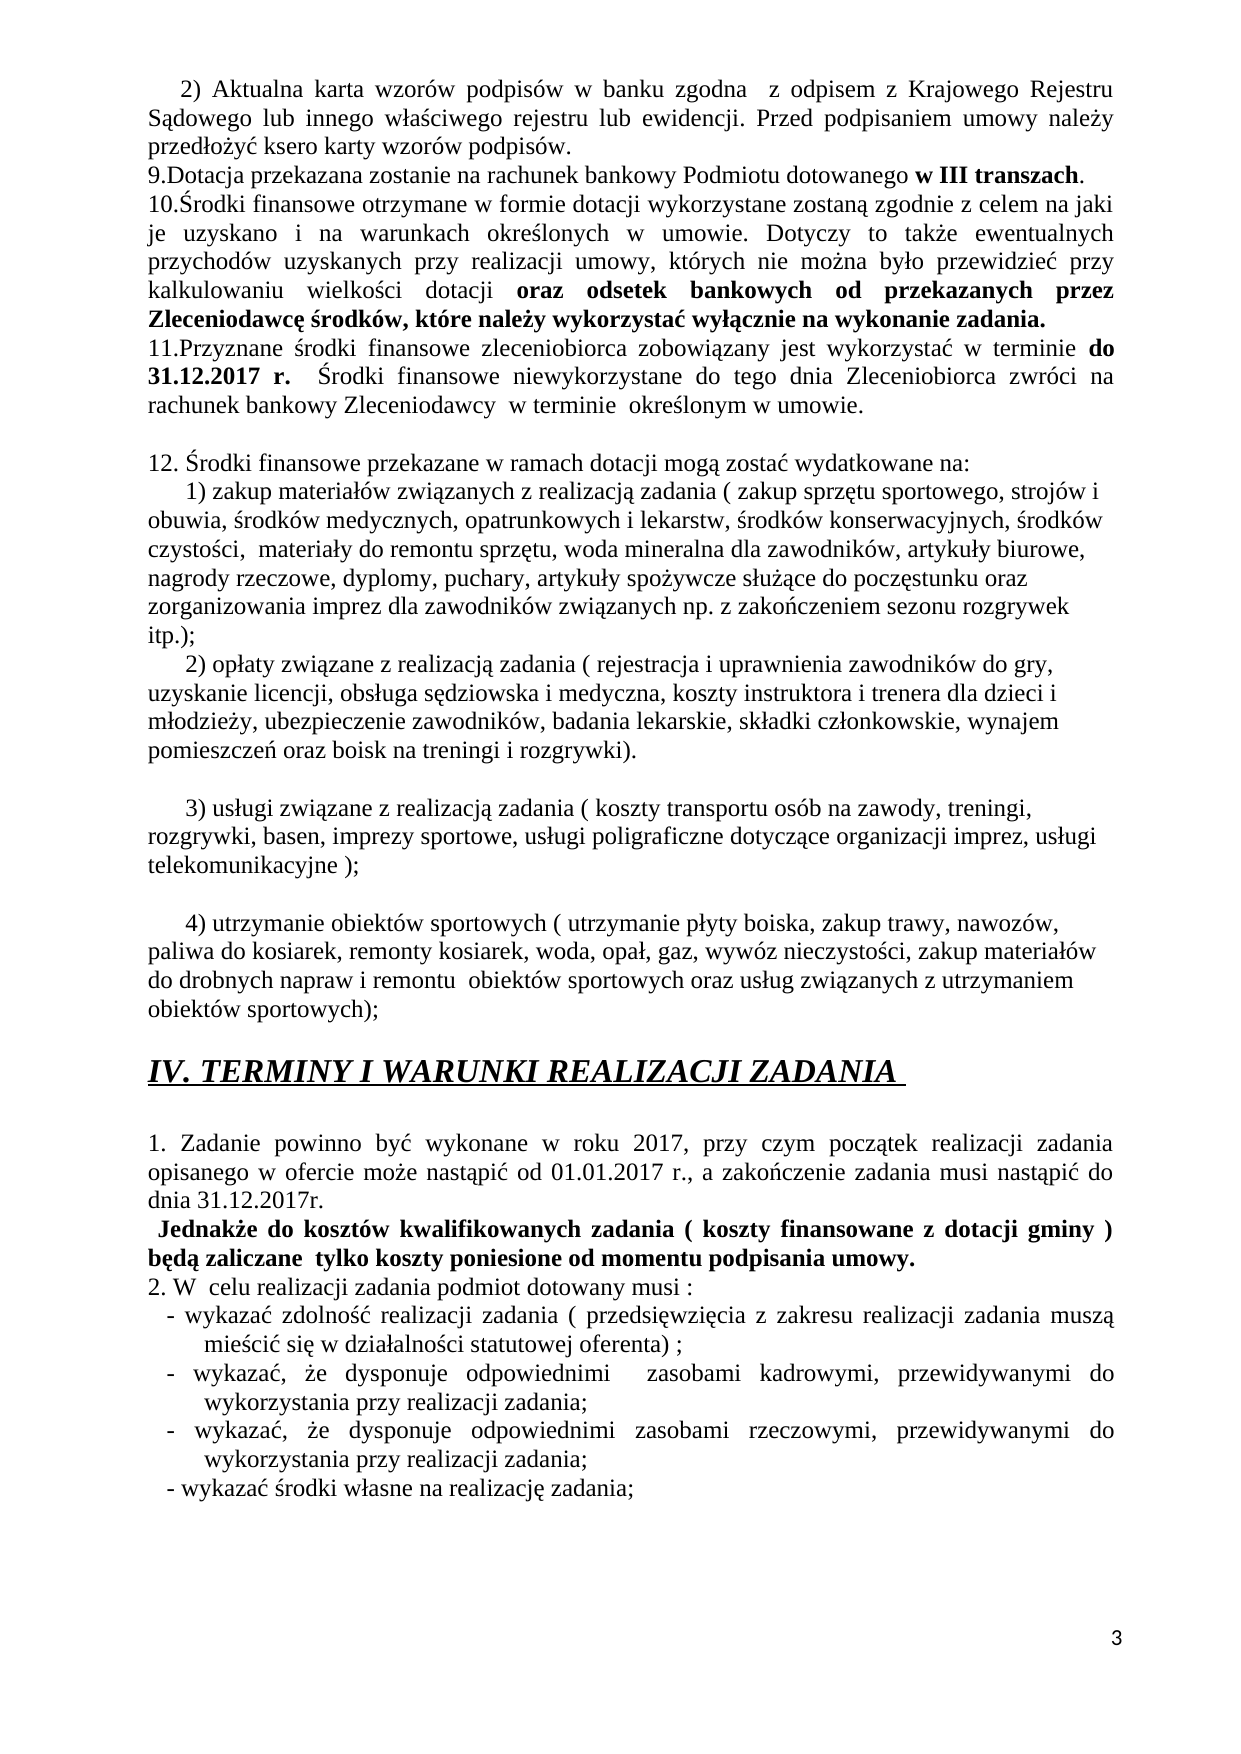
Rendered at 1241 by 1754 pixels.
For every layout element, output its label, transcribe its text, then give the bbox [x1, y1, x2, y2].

text 1) zakup materiałów związanych z realizacją zadania ( zakup sprzętu sportowego, strojów i obuwia, środków medycznych, opatrunkowych i lekarstw, środków konserwacyjnych, środków czystości, materiały do remontu sprzętu, woda mineralna dla zawodników, artykuły biurowe, nagrody rzeczowe, dyplomy, puchary, artykuły spożywcze służące do poczęstunku oraz zorganizowania imprez dla zawodników związanych np. z zakończeniem sezonu rozgrywek itp.); [148, 476, 1122, 649]
text IV. TERMINY I WARUNKI REALIZACJI ZADANIA [148, 1051, 1122, 1090]
text 10.Środki finansowe otrzymane w formie dotacji wykorzystane zostaną zgodnie z celem na jaki je uzyskano i na warunkach określonych w umowie. Dotyczy to także ewentualnych przychodów uzyskanych przy realizacji umowy, których nie można było przewidzieć przy kalkulowaniu wielkości dotacji oraz odsetek bankowych od przekazanych przez Zleceniodawcę środków, które należy wykorzystać wyłącznie na wykonanie zadania. [148, 189, 1115, 333]
text 2. W celu realizacji zadania podmiot dotowany musi : [148, 1272, 1115, 1301]
text - wykazać, że dysponuje odpowiednimi zasobami kadrowymi, przewidywanymi do wykorzystania przy realizacji zadania; [166, 1358, 1115, 1416]
text 2) opłaty związane z realizacją zadania ( rejestracja i uprawnienia zawodników do gry, uzyskanie licencji, obsługa sędziowska i medyczna, koszty instruktora i trenera dla dzieci i młodzieży, ubezpieczenie zawodników, badania lekarskie, składki członkowskie, wynajem pomieszczeń oraz boisk na treningi i rozgrywki). [148, 649, 1122, 764]
text 4) utrzymanie obiektów sportowych ( utrzymanie płyty boiska, zakup trawy, nawozów, paliwa do kosiarek, remonty kosiarek, woda, opał, gaz, wywóz nieczystości, zakup materiałów do drobnych napraw i remontu obiektów sportowych oraz usług związanych z utrzymaniem obiektów sportowych); [148, 908, 1122, 1023]
text 11.Przyznane środki finansowe zleceniobiorca zobowiązany jest wykorzystać w terminie do 31.12.2017 r. Środki finansowe niewykorzystane do tego dnia Zleceniobiorca zwróci na rachunek bankowy Zleceniodawcy w terminie określonym w umowie. [148, 333, 1115, 419]
text - wykazać środki własne na realizację zadania; [166, 1473, 1115, 1502]
text 12. Środki finansowe przekazane w ramach dotacji mogą zostać wydatkowane na: [148, 448, 1122, 476]
text 1. Zadanie powinno być wykonane w roku 2017, przy czym początek realizacji zadania opisanego w ofercie może nastąpić od 01.01.2017 r., a zakończenie zadania musi nastąpić do dnia 31.12.2017r. [148, 1128, 1115, 1214]
text Jednakże do kosztów kwalifikowanych zadania ( koszty finansowane z dotacji gminy ) będą zaliczane tylko koszty poniesione od momentu podpisania umowy. [148, 1214, 1115, 1272]
text - wykazać zdolność realizacji zadania ( przedsięwzięcia z zakresu realizacji zadania muszą mieścić się w działalności statutowej oferenta) ; [166, 1301, 1115, 1358]
text 9.Dotacja przekazana zostanie na rachunek bankowy Podmiotu dotowanego w III transzach. [148, 160, 1115, 189]
text 2) Aktualna karta wzorów podpisów w banku zgodna z odpisem z Krajowego Rejestru Sądowego lub innego właściwego rejestru lub ewidencji. Przed podpisaniem umowy należy przedłożyć ksero karty wzorów podpisów. [148, 74, 1115, 160]
text - wykazać, że dysponuje odpowiednimi zasobami rzeczowymi, przewidywanymi do wykorzystania przy realizacji zadania; [166, 1416, 1115, 1473]
text 3) usługi związane z realizacją zadania ( koszty transportu osób na zawody, treningi, rozgrywki, basen, imprezy sportowe, usługi poligraficzne dotyczące organizacji imprez, usługi telekomunikacyjne ); [148, 793, 1122, 879]
